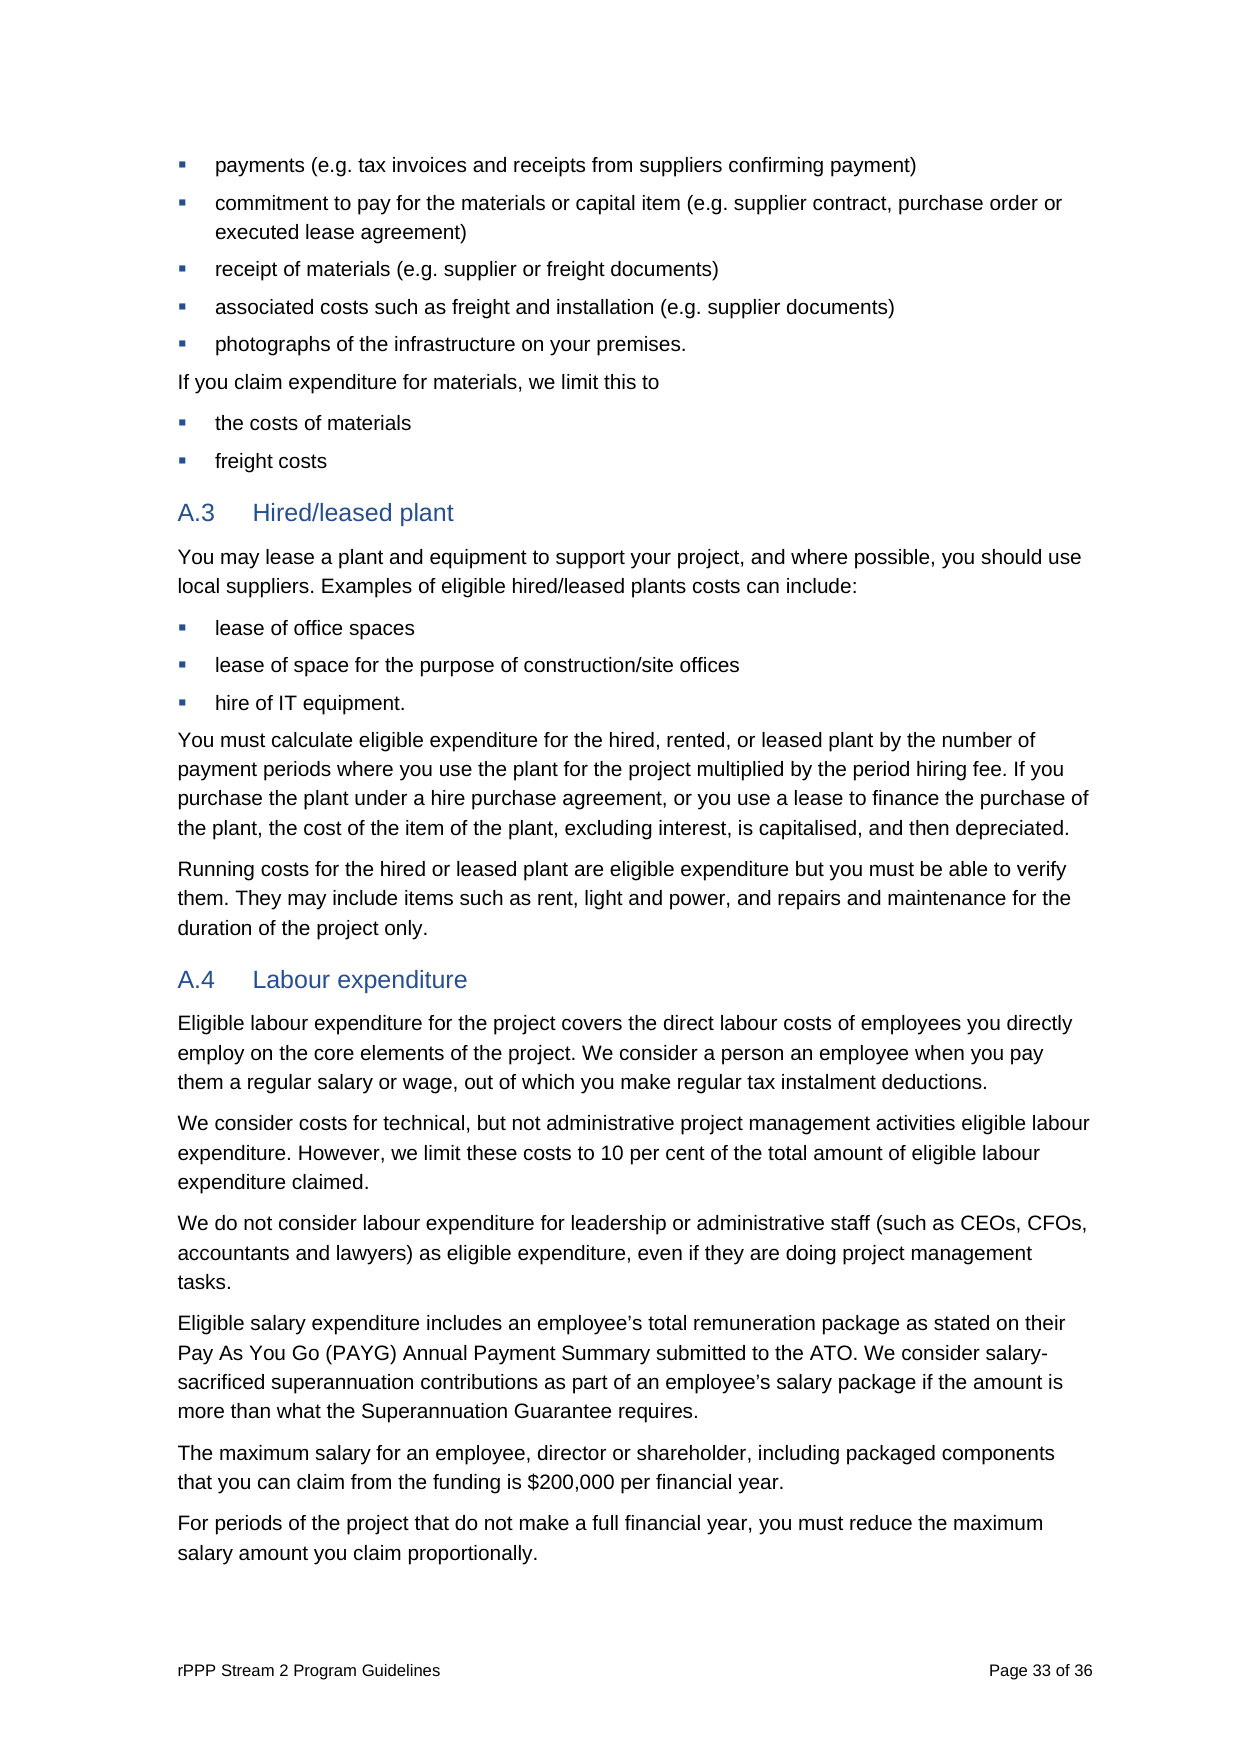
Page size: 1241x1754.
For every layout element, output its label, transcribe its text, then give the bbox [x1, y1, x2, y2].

list payments (e.g. tax invoices and receipts from suppliers confirming payment) [177, 148, 1092, 177]
text We consider costs for technical, but not administrative project management activities eligible labour expenditure. However, we limit these costs to 10 per cent of the total amount of eligible labour expenditure claimed. [177, 1106, 1092, 1193]
list commitment to pay for the materials or capital item (e.g. supplier contract, purchase order or executed lease agreement) [177, 185, 1092, 243]
list photographs of the infrastructure on your premises. [177, 327, 1092, 356]
text We do not consider labour expenditure for leadership or administrative staff (such as CEOs, CFOs, accountants and lawyers) as eligible expenditure, even if they are doing project management tasks. [177, 1206, 1092, 1293]
text Eligible salary expenditure includes an employee’s total remuneration package as stated on their Pay As You Go (PAYG) Annual Payment Summary submitted to the ATO. We consider salary-sacrificed superannuation contributions as part of an employee’s salary package if the amount is more than what the Superannuation Guarantee requires. [177, 1306, 1092, 1423]
text For periods of the project that do not make a full financial year, you must reduce the maximum salary amount you claim proportionally. [177, 1506, 1092, 1564]
list the costs of materials [177, 406, 1092, 435]
list lease of space for the purpose of construction/site offices [177, 648, 1092, 677]
list lease of office spaces [177, 610, 1092, 639]
list hire of IT equipment. [177, 685, 1092, 714]
text You may lease a plant and equipment to support your project, and where possible, you should use local suppliers. Examples of eligible hired/leased plants costs can include: [177, 539, 1092, 598]
list associated costs such as freight and installation (e.g. supplier documents) [177, 289, 1092, 318]
list freight costs [177, 443, 1092, 473]
subtitle Hired/leased plant [177, 498, 1092, 527]
text Running costs for the hired or leased plant are eligible expenditure but you must be able to verify them. They may include items such as rent, light and power, and repairs and maintenance for the duration of the project only. [177, 852, 1092, 939]
text If you claim expenditure for materials, we limit this to [177, 364, 1092, 393]
text The maximum salary for an employee, director or shareholder, including packaged components that you can claim from the funding is $200,000 per financial year. [177, 1435, 1092, 1493]
list receipt of materials (e.g. supplier or freight documents) [177, 252, 1092, 281]
subtitle Labour expenditure [177, 964, 1092, 993]
text Eligible labour expenditure for the project covers the direct labour costs of employees you directly employ on the core elements of the project. We consider a person an employee when you pay them a regular salary or wage, out of which you make regular tax instalment deductions. [177, 1006, 1092, 1093]
text You must calculate eligible expenditure for the hired, rented, or leased plant by the number of payment periods where you use the plant for the project multiplied by the period hiring fee. If you purchase the plant under a hire purchase agreement, or you use a lease to finance the purchase of the plant, the cost of the item of the plant, excluding interest, is capitalised, and then depreciated. [177, 723, 1092, 839]
